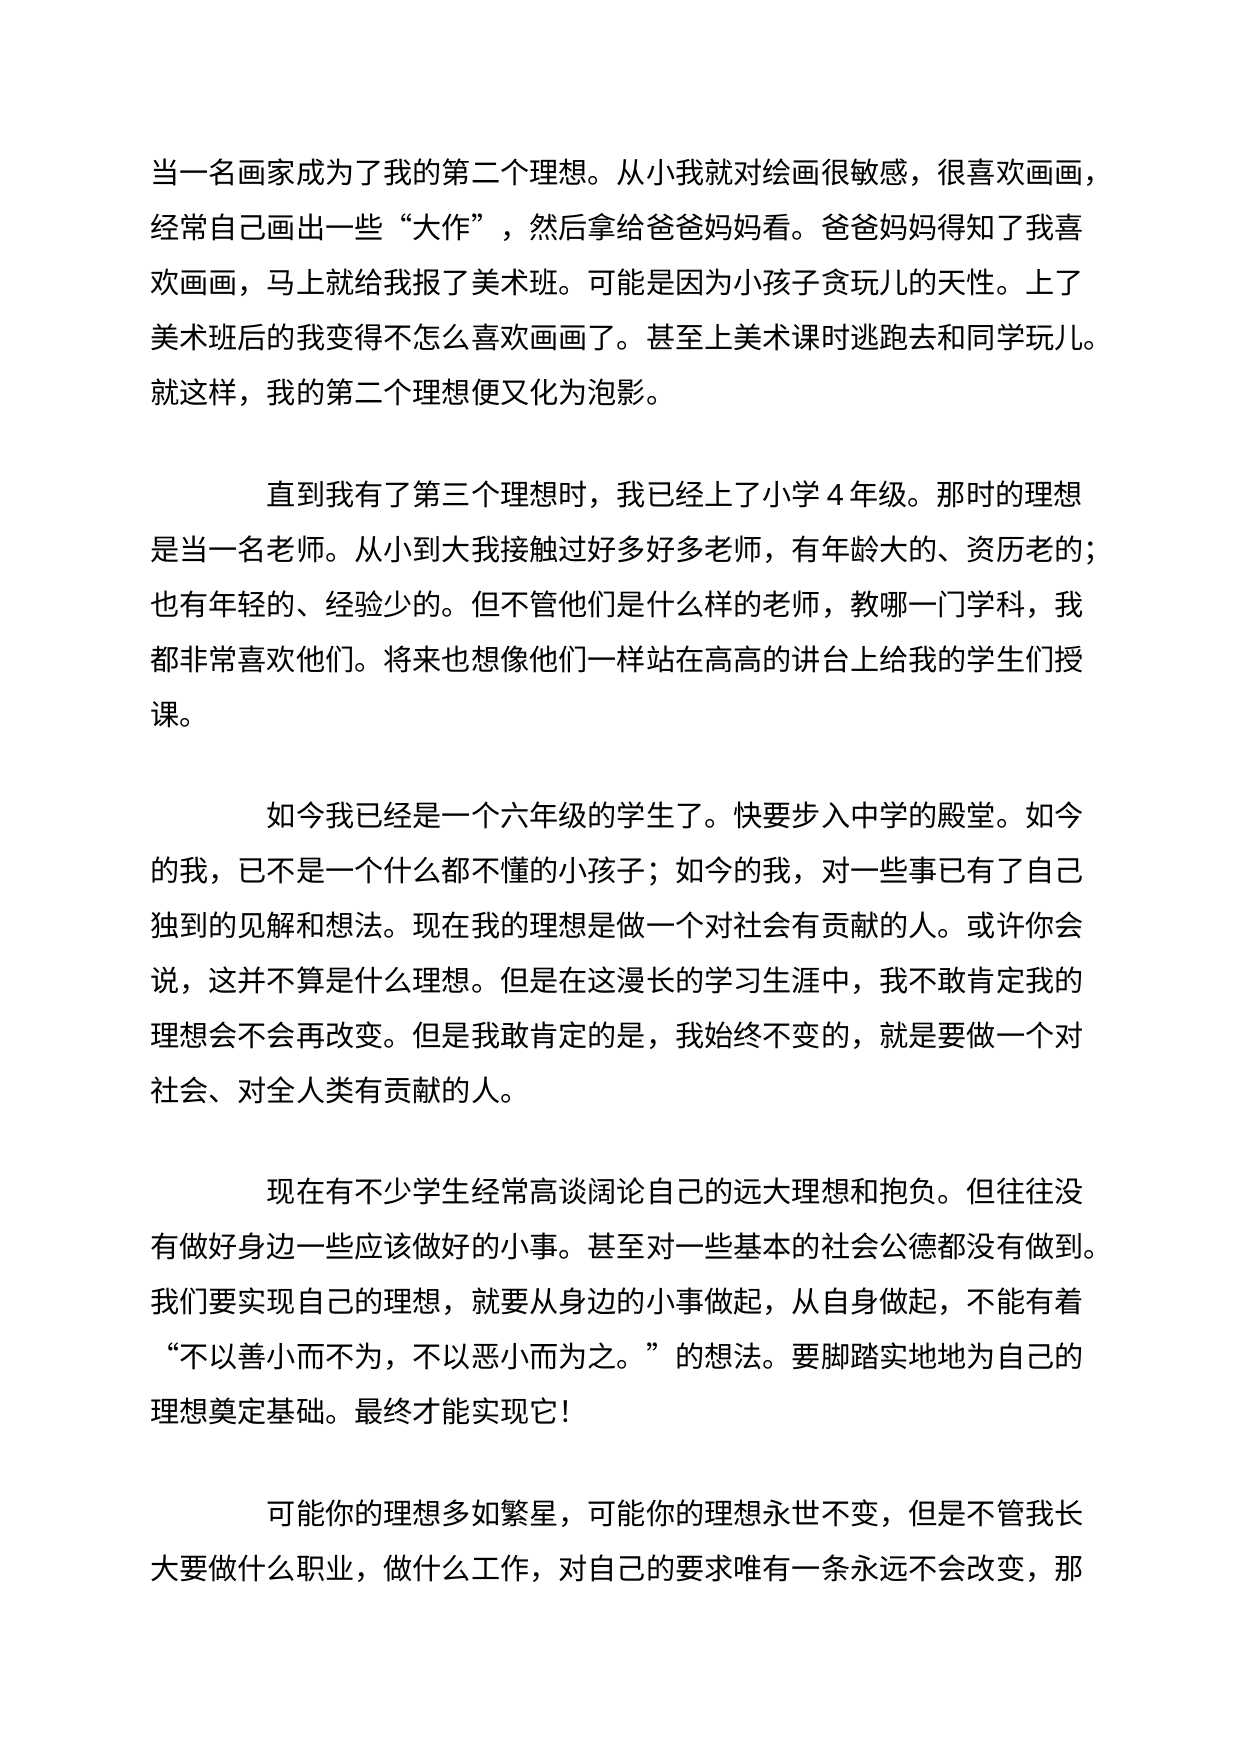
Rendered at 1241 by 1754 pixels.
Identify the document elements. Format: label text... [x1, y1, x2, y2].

text 现在有不少学生经常高谈阔论自己的远大理想和抱负。但往往没有做好身边一些应该做好的小事。甚至对一些基本的社会公德都没有做到。我们要实现自己的理想，就要从身边的小事做起，从自身做起，不能有着“不以善小而不为，不以恶小而为之。”的想法。要脚踏实地地为自己的理想奠定基础。最终才能实现它！ [150, 1169, 1090, 1431]
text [150, 1490, 1090, 1588]
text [150, 150, 1090, 412]
text 如今我已经是一个六年级的学生了。快要步入中学的殿堂。如今的我，已不是一个什么都不懂的小孩子；如今的我，对一些事已有了自己独到的见解和想法。现在我的理想是做一个对社会有贡献的人。或许你会说，这并不算是什么理想。但是在这漫长的学习生涯中，我不敢肯定我的理想会不会再改变。但是我敢肯定的是，我始终不变的，就是要做一个对社会、对全人类有贡献的人。 [150, 793, 1090, 1109]
text 直到我有了第三个理想时，我已经上了小学4年级。那时的理想是当一名老师。从小到大我接触过好多好多老师，有年龄大的、资历老的；也有年轻的、经验少的。但不管他们是什么样的老师，教哪一门学科，我都非常喜欢他们。将来也想像他们一样站在高高的讲台上给我的学生们授课。 [150, 471, 1090, 733]
